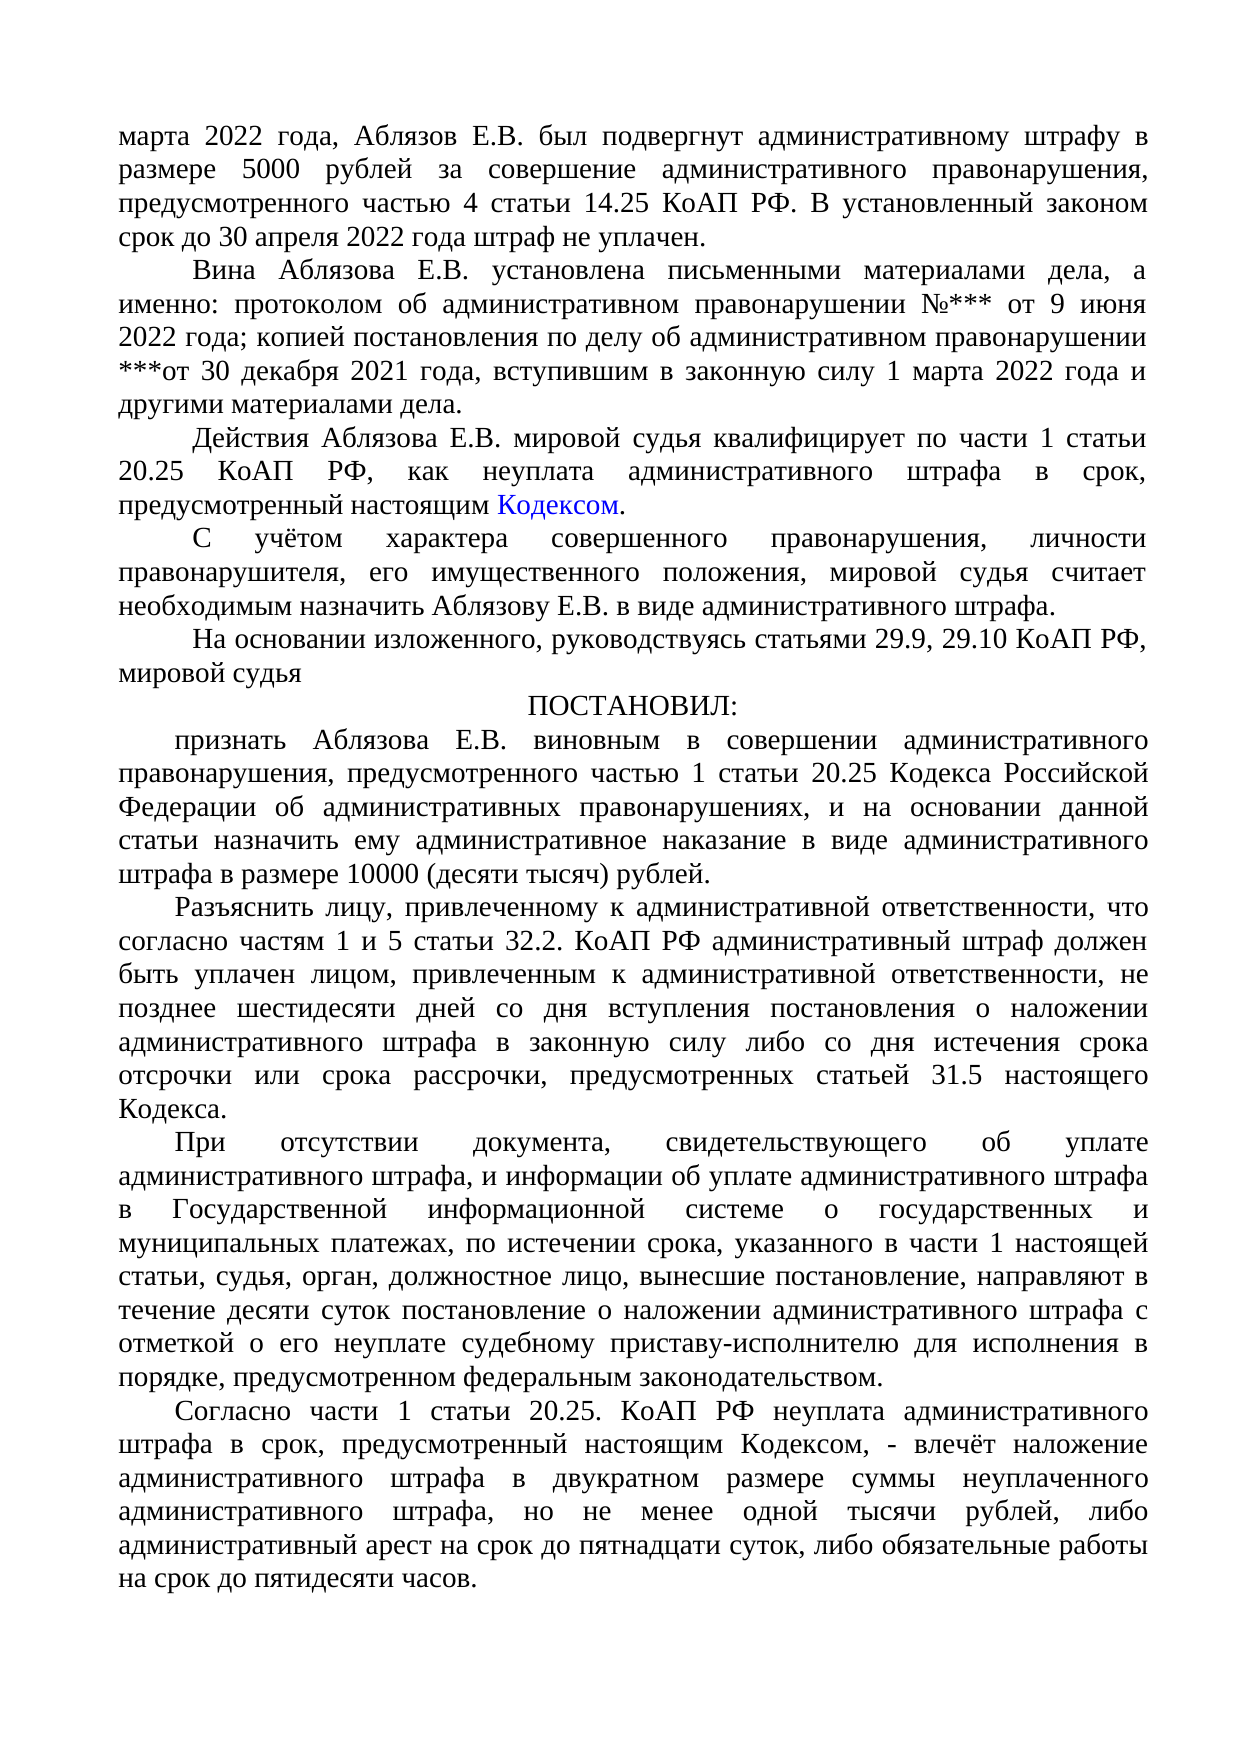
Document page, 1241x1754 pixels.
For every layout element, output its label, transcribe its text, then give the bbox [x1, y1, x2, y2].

text Согласно части 1 статьи 20.25. КоАП РФ неуплата административного штрафа в срок, предусмотренный настоящим Кодексом, - влечёт наложение административного штрафа в двукратном размере суммы неуплаченного административного штрафа, но не менее одной тысячи рублей, либо административный арест на срок до пятнадцати суток, либо обязательные работы на срок до пятидесяти часов. [118, 1393, 1149, 1594]
text ПОСТАНОВИЛ: [118, 688, 1147, 722]
text При отсутствии документа, свидетельствующего об уплате административного штрафа, и информации об уплате административного штрафа в Государственной информационной системе о государственных и муниципальных платежах, по истечении срока, указанного в части 1 настоящей статьи, судья, орган, должностное лицо, вынесшие постановление, направляют в течение десяти суток постановление о наложении административного штрафа с отметкой о его неуплате судебному приставу-исполнителю для исполнения в порядке, предусмотренном федеральным законодательством. [118, 1124, 1149, 1393]
text С учётом характера совершенного правонарушения, личности правонарушителя, его имущественного положения, мировой судья считает необходимым назначить Аблязову Е.В. в виде административного штрафа. [118, 521, 1147, 621]
text Действия Аблязова Е.В. мировой судья квалифицирует по части 1 статьи 20.25 КоАП РФ, как неуплата административного штрафа в срок, предусмотренный настоящим Кодексом. [118, 420, 1147, 521]
text Вина Аблязова Е.В. установлена письменными материалами дела, а именно: протоколом об административном правонарушении №*** от 9 июня 2022 года; копией постановления по делу об административном правонарушении ***от 30 декабря 2021 года, вступившим в законную силу 1 марта 2022 года и другими материалами дела. [118, 252, 1147, 420]
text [118, 118, 1149, 252]
text Разъяснить лицу, привлеченному к административной ответственности, что согласно частям 1 и 5 статьи 32.2. КоАП РФ административный штраф должен быть уплачен лицом, привлеченным к административной ответственности, не позднее шестидесяти дней со дня вступления постановления о наложении административного штрафа в законную силу либо со дня истечения срока отсрочки или срока рассрочки, предусмотренных статьей 31.5 настоящего Кодекса. [118, 889, 1149, 1124]
text признать Аблязова Е.В. виновным в совершении административного правонарушения, предусмотренного частью 1 статьи 20.25 Кодекса Российской Федерации об административных правонарушениях, и на основании данной статьи назначить ему административное наказание в виде административного штрафа в размере 10000 (десяти тысяч) рублей. [118, 722, 1149, 889]
text На основании изложенного, руководствуясь статьями 29.9, 29.10 КоАП РФ, мировой судья [118, 621, 1147, 688]
